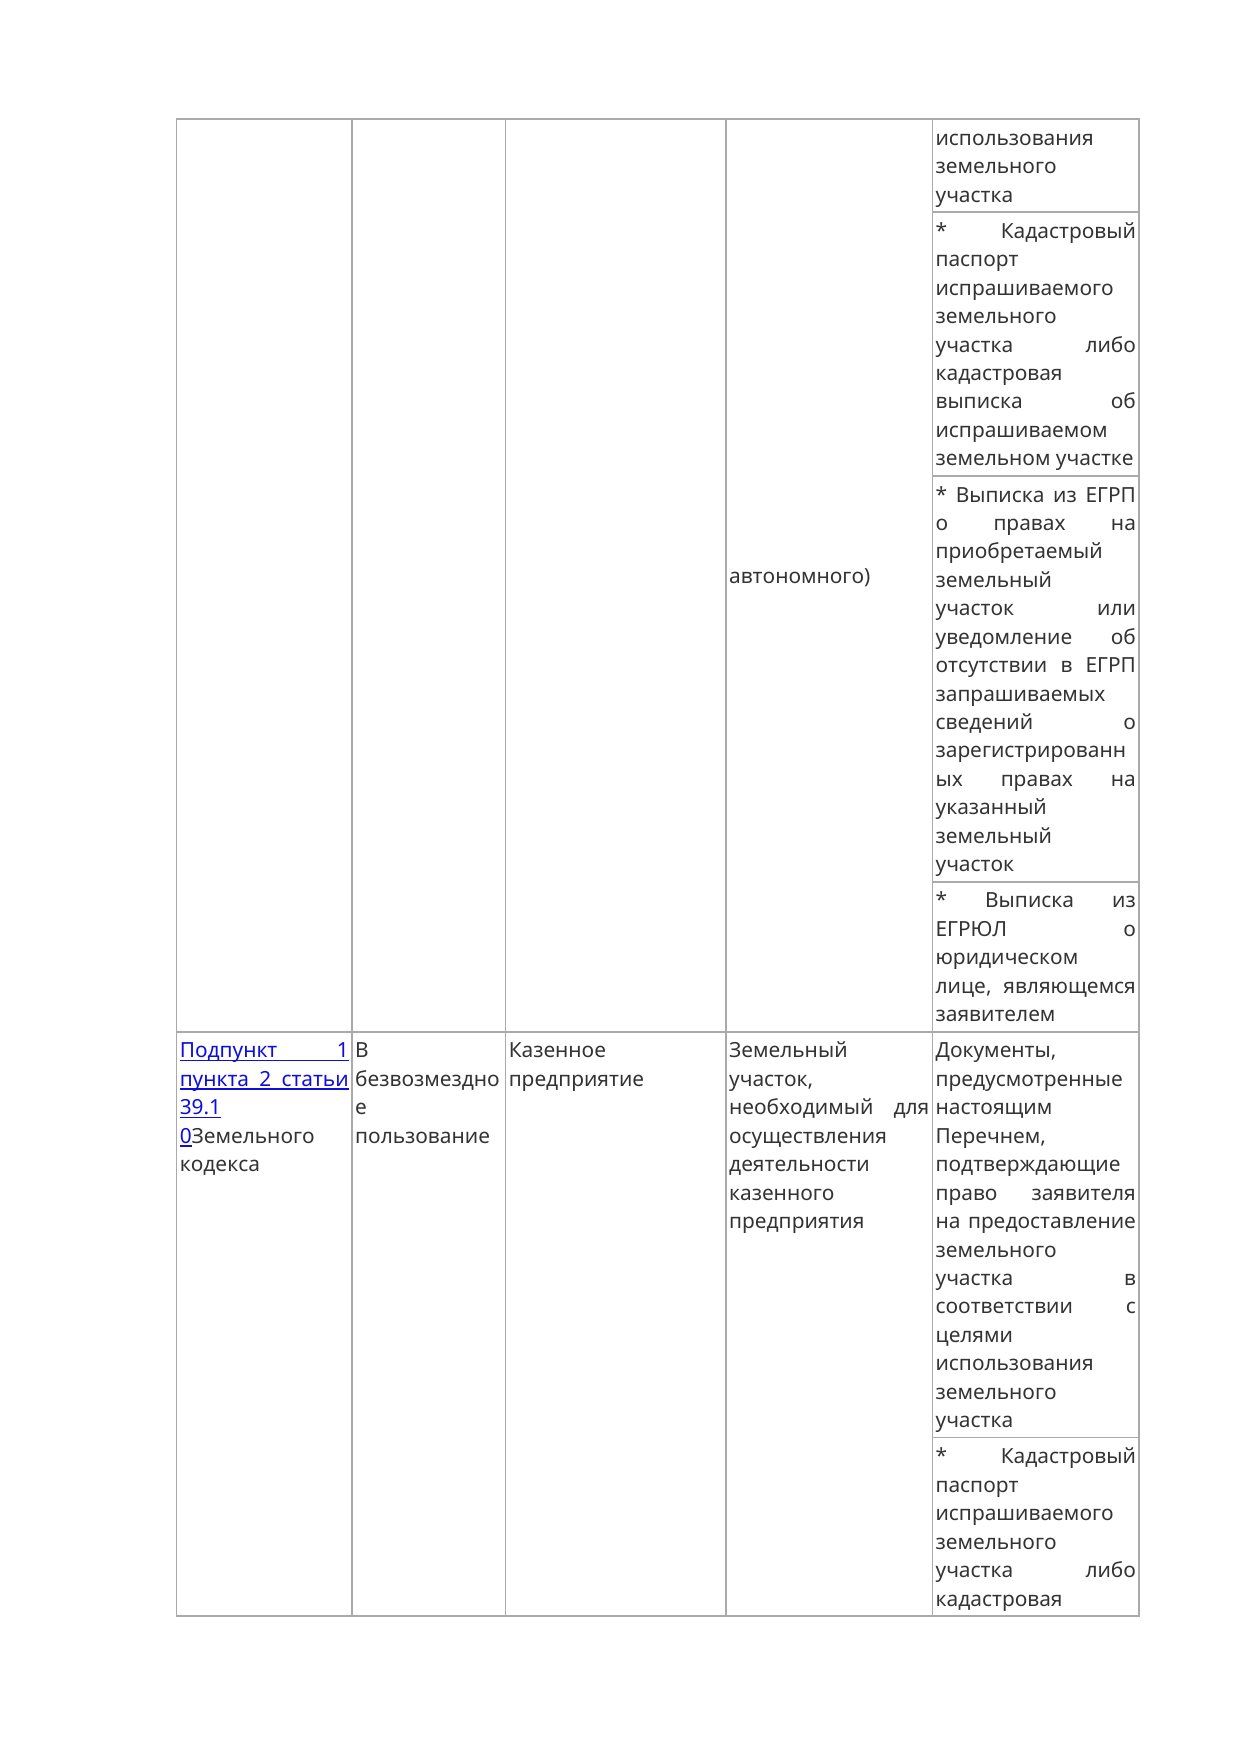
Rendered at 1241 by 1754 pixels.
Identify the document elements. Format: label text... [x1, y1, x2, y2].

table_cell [177, 120, 351, 1031]
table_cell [353, 120, 505, 1031]
table_cell * Выписка из ЕГРЮЛ о юридическом лице, являющемся заявителем [933, 883, 1138, 1031]
table_cell Подпункт 1 пункта 2 статьи 39.10Земельного кодекса [177, 1033, 351, 1615]
table_cell В безвозмездное пользование [353, 1033, 505, 1615]
table_cell * Кадастровый паспорт испрашиваемого земельного участка либо кадастровая выписка об испрашиваемом земельном участке [933, 213, 1138, 475]
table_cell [933, 1438, 1138, 1615]
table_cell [506, 120, 725, 1031]
table_cell * Выписка из ЕГРП о правах на приобретаемый земельный участок или уведомление об отсутствии в ЕГРП запрашиваемых сведений о зарегистрированных правах на указанный земельный участок [933, 477, 1138, 881]
table_cell Казенное предприятие [506, 1033, 725, 1615]
table_cell Земельный участок, необходимый для осуществления деятельности казенного предприятия [727, 1033, 932, 1615]
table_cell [727, 120, 932, 1031]
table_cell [933, 120, 1138, 211]
